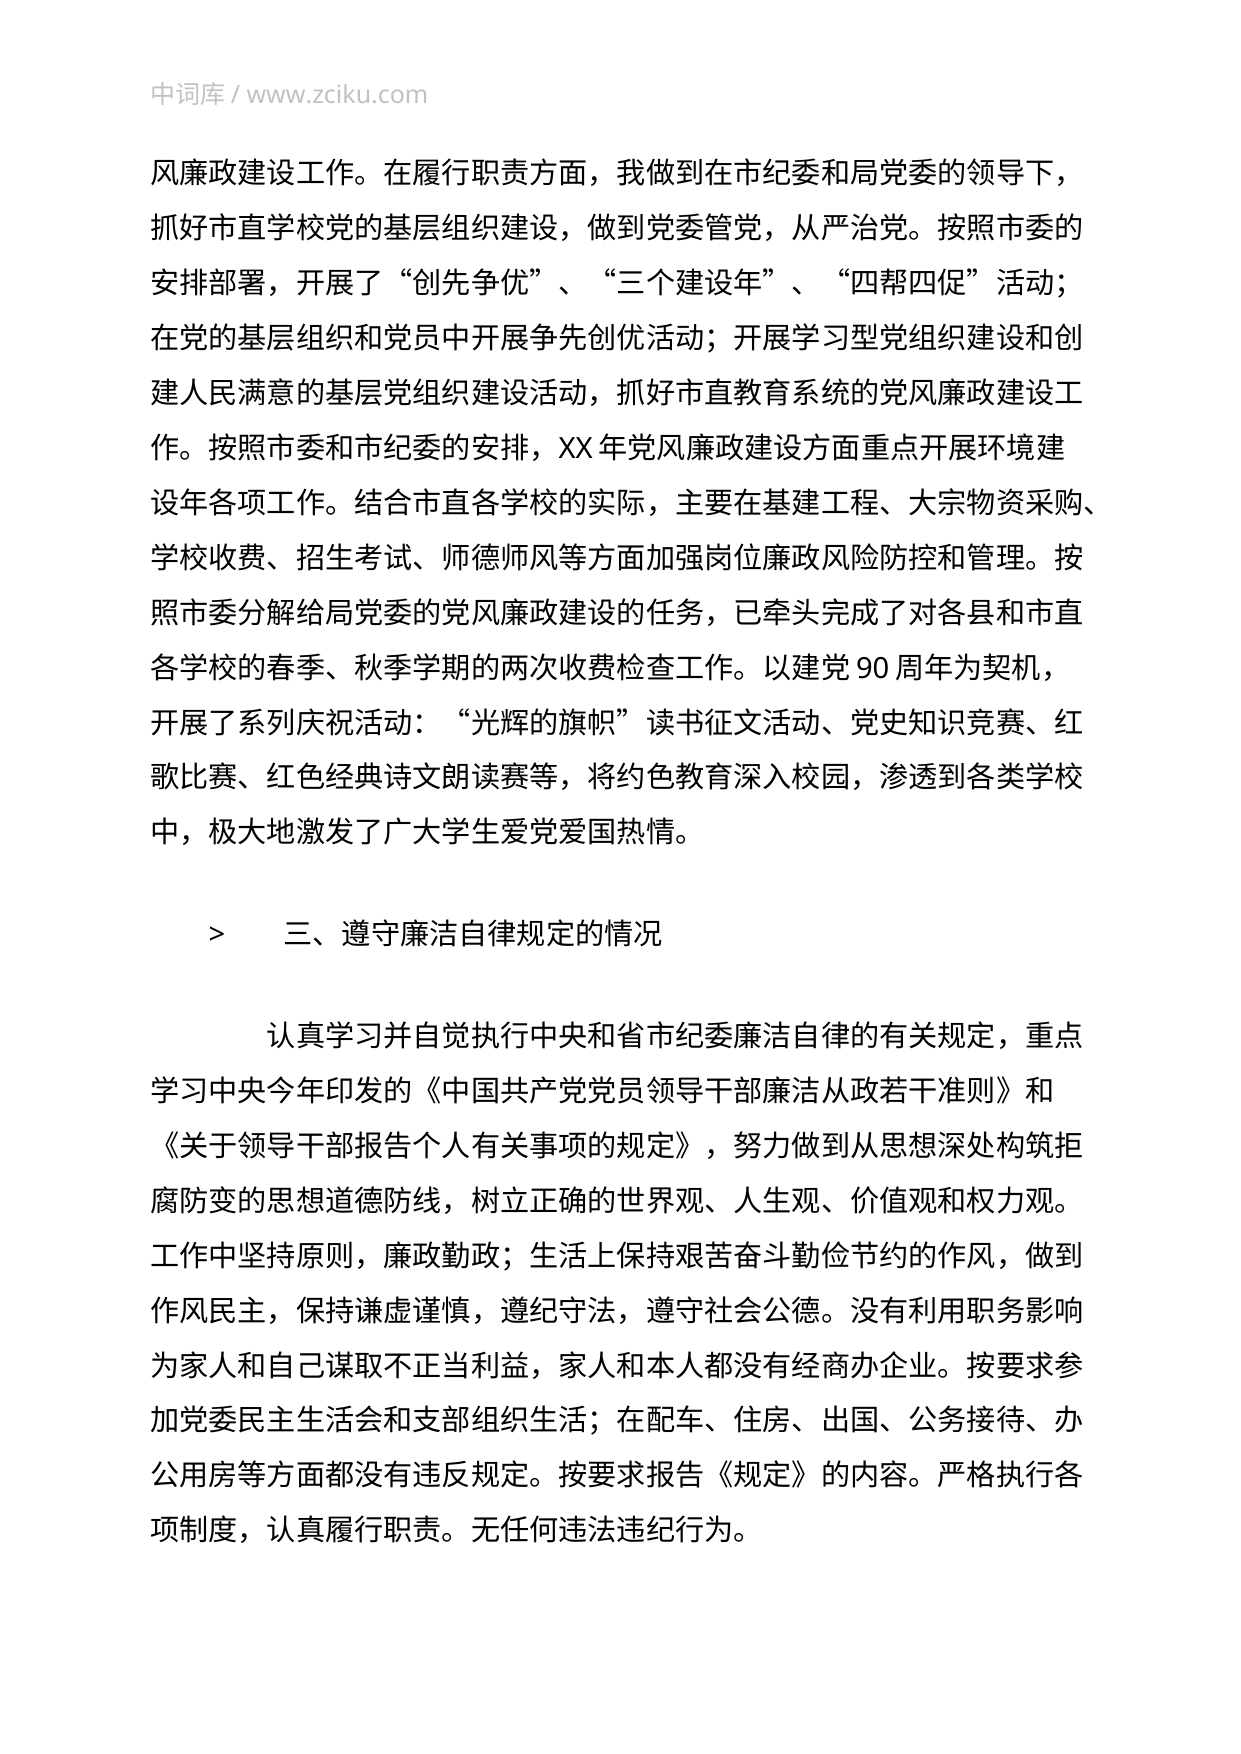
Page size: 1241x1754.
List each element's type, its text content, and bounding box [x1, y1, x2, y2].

text > 三、遵守廉洁自律规定的情况 [150, 911, 1090, 953]
text 认真学习并自觉执行中央和省市纪委廉洁自律的有关规定，重点学习中央今年印发的《中国共产党党员领导干部廉洁从政若干准则》和《关于领导干部报告个人有关事项的规定》，努力做到从思想深处构筑拒腐防变的思想道德防线，树立正确的世界观、人生观、价值观和权力观。工作中坚持原则，廉政勤政；生活上保持艰苦奋斗勤俭节约的作风，做到作风民主，保持谦虚谨慎，遵纪守法，遵守社会公德。没有利用职务影响为家人和自己谋取不正当利益，家人和本人都没有经商办企业。按要求参加党委民主生活会和支部组织生活；在配车、住房、出国、公务接待、办公用房等方面都没有违反规定。按要求报告《规定》的内容。严格执行各项制度，认真履行职责。无任何违法违纪行为。 [150, 1013, 1090, 1549]
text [150, 150, 1090, 851]
